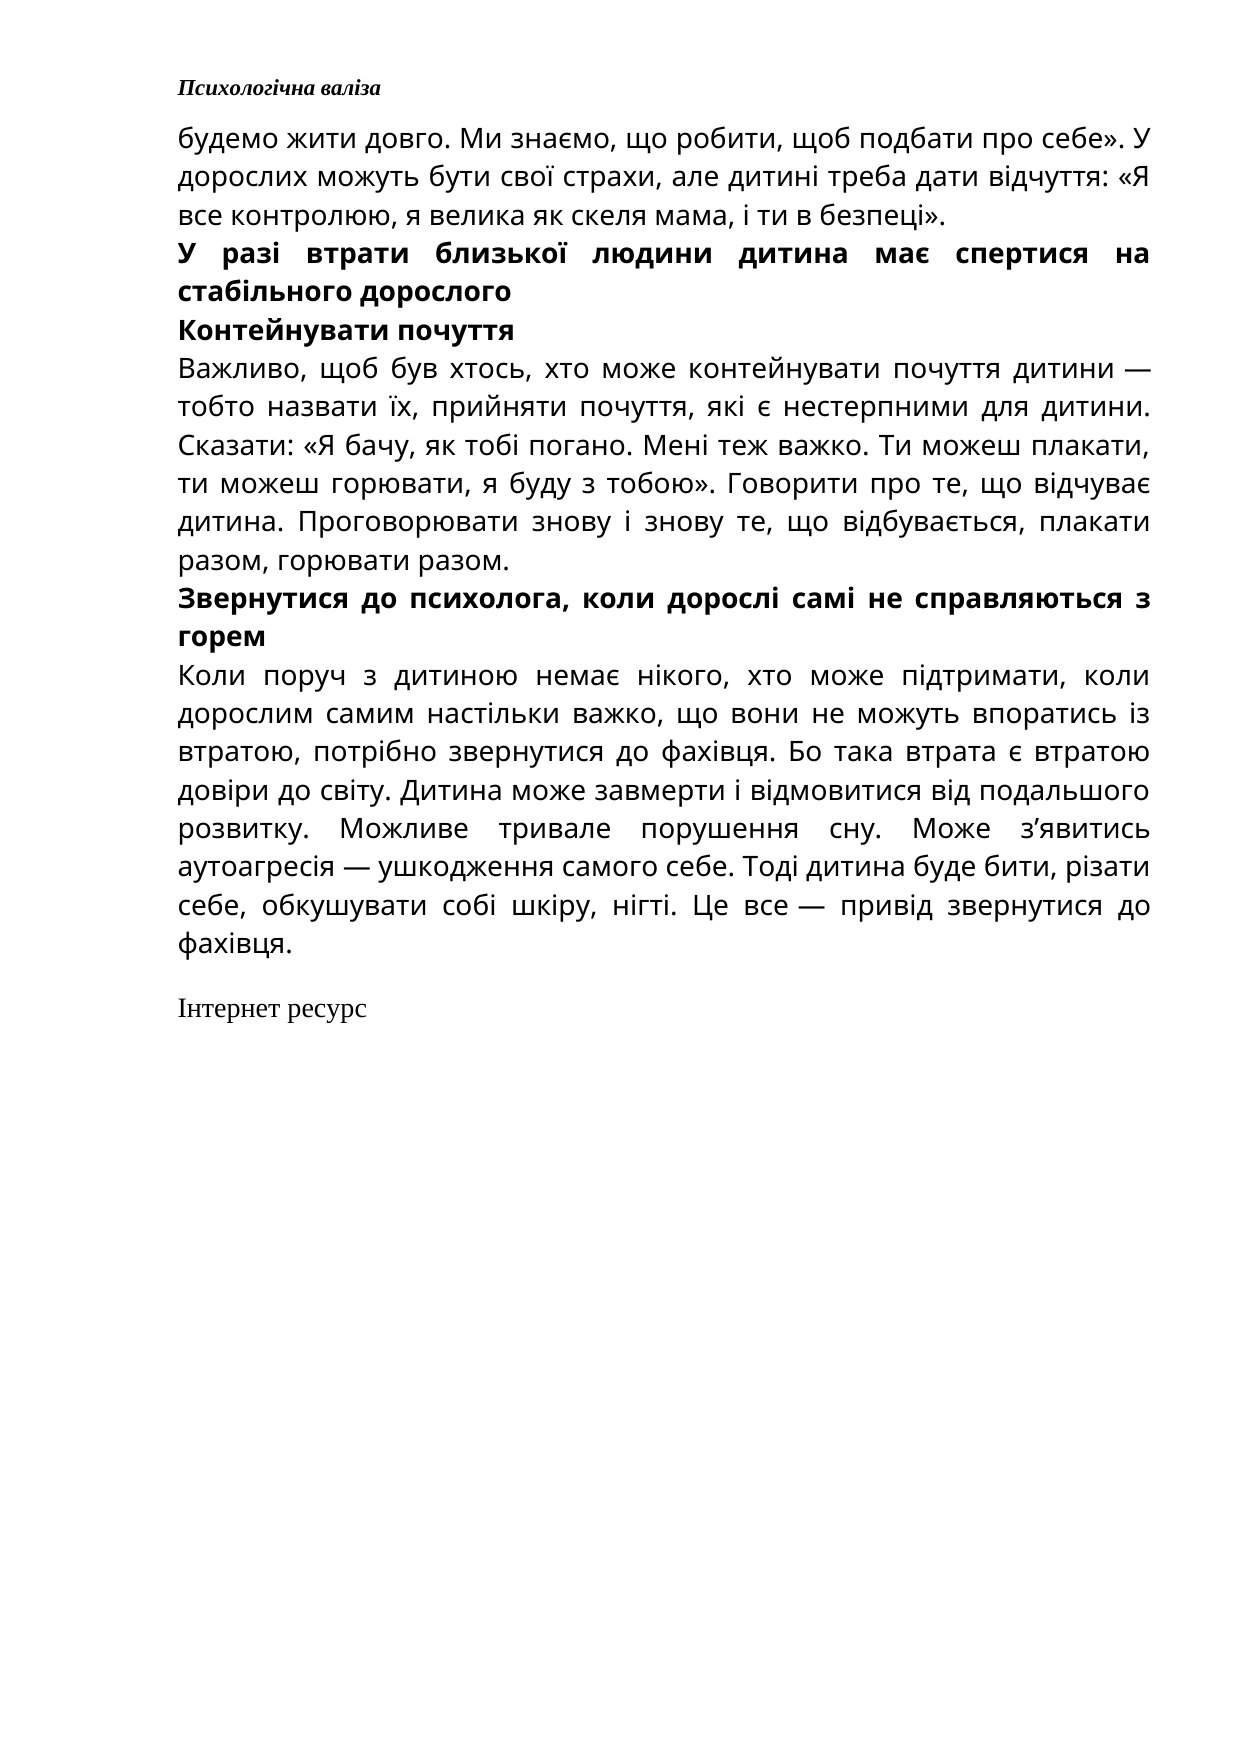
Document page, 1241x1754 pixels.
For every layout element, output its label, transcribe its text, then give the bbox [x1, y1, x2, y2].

text Важливо, щоб був хтось, хто може контейнувати почуття дитини — тобто назвати їх, прийняти почуття, які є нестерпними для дитини. Сказати: «Я бачу, як тобі погано. Мені теж важко. Ти можеш плакати, ти можеш горювати, я буду з тобою». Говорити про те, що відчуває дитина. Проговорювати знову і знову те, що відбувається, плакати разом, горювати разом. [177, 348, 1152, 578]
text У разі втрати близької людини дитина має спертися на стабільного дорослого [177, 233, 1152, 310]
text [177, 118, 1152, 233]
text Контейнувати почуття [177, 310, 1152, 348]
text Звернутися до психолога, коли дорослі самі не справляються з горем [177, 578, 1152, 655]
text Коли поруч з дитиною немає нікого, хто може підтримати, коли дорослим самим настільки важко, що вони не можуть впоратись із втратою, потрібно звернутися до фахівця. Бо така втрата є втратою довіри до світу. Дитина може завмерти і відмовитися від подальшого розвитку. Можливе тривале порушення сну. Може з’явитись аутоагресія — ушкодження самого себе. Тоді дитина буде бити, різати себе, обкушувати собі шкіру, нігті. Це все — привід звернутися до фахівця. [177, 655, 1152, 961]
text Інтернет ресурс [177, 991, 1152, 1023]
